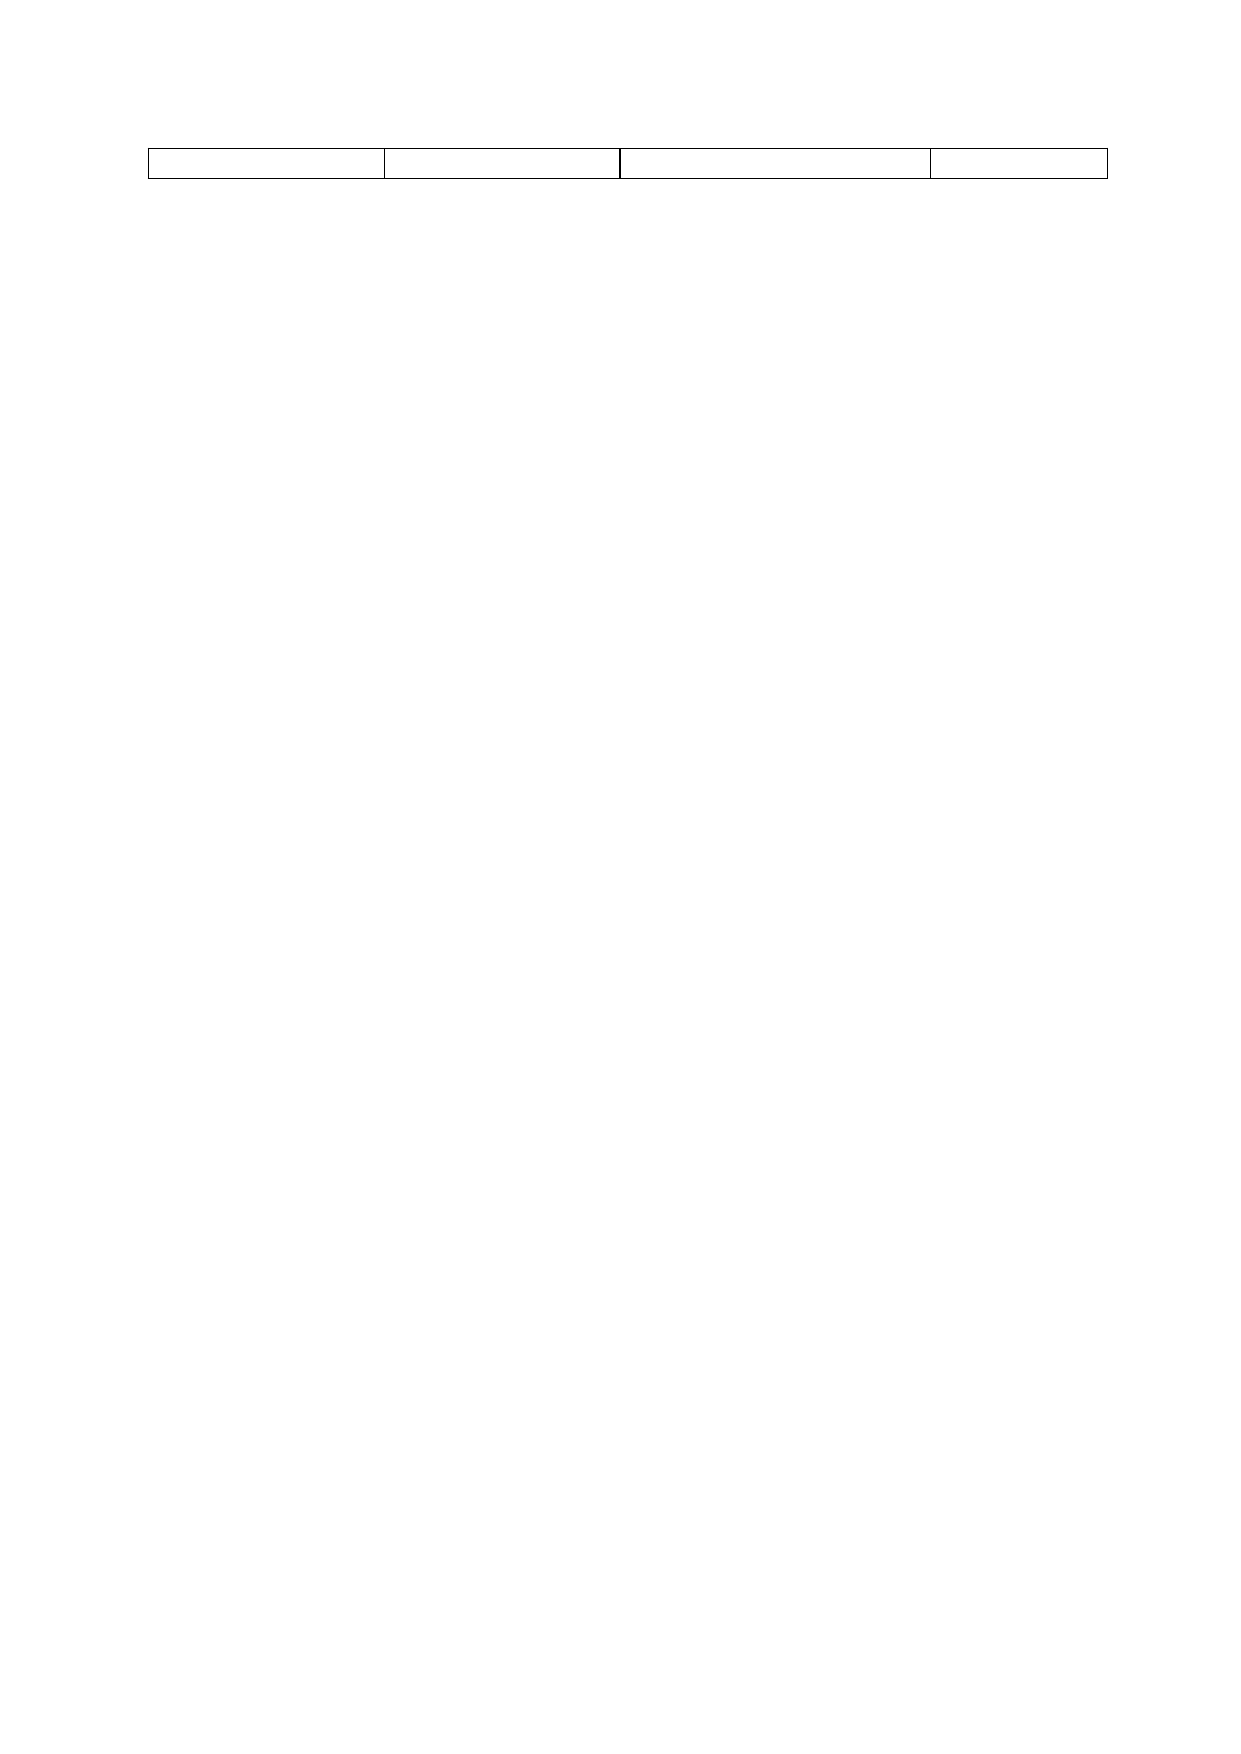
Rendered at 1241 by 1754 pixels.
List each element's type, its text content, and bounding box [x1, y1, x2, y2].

table_cell Kip [149, 149, 384, 177]
table_cell [621, 149, 930, 177]
table_cell [385, 149, 619, 177]
table_cell [931, 149, 1107, 177]
